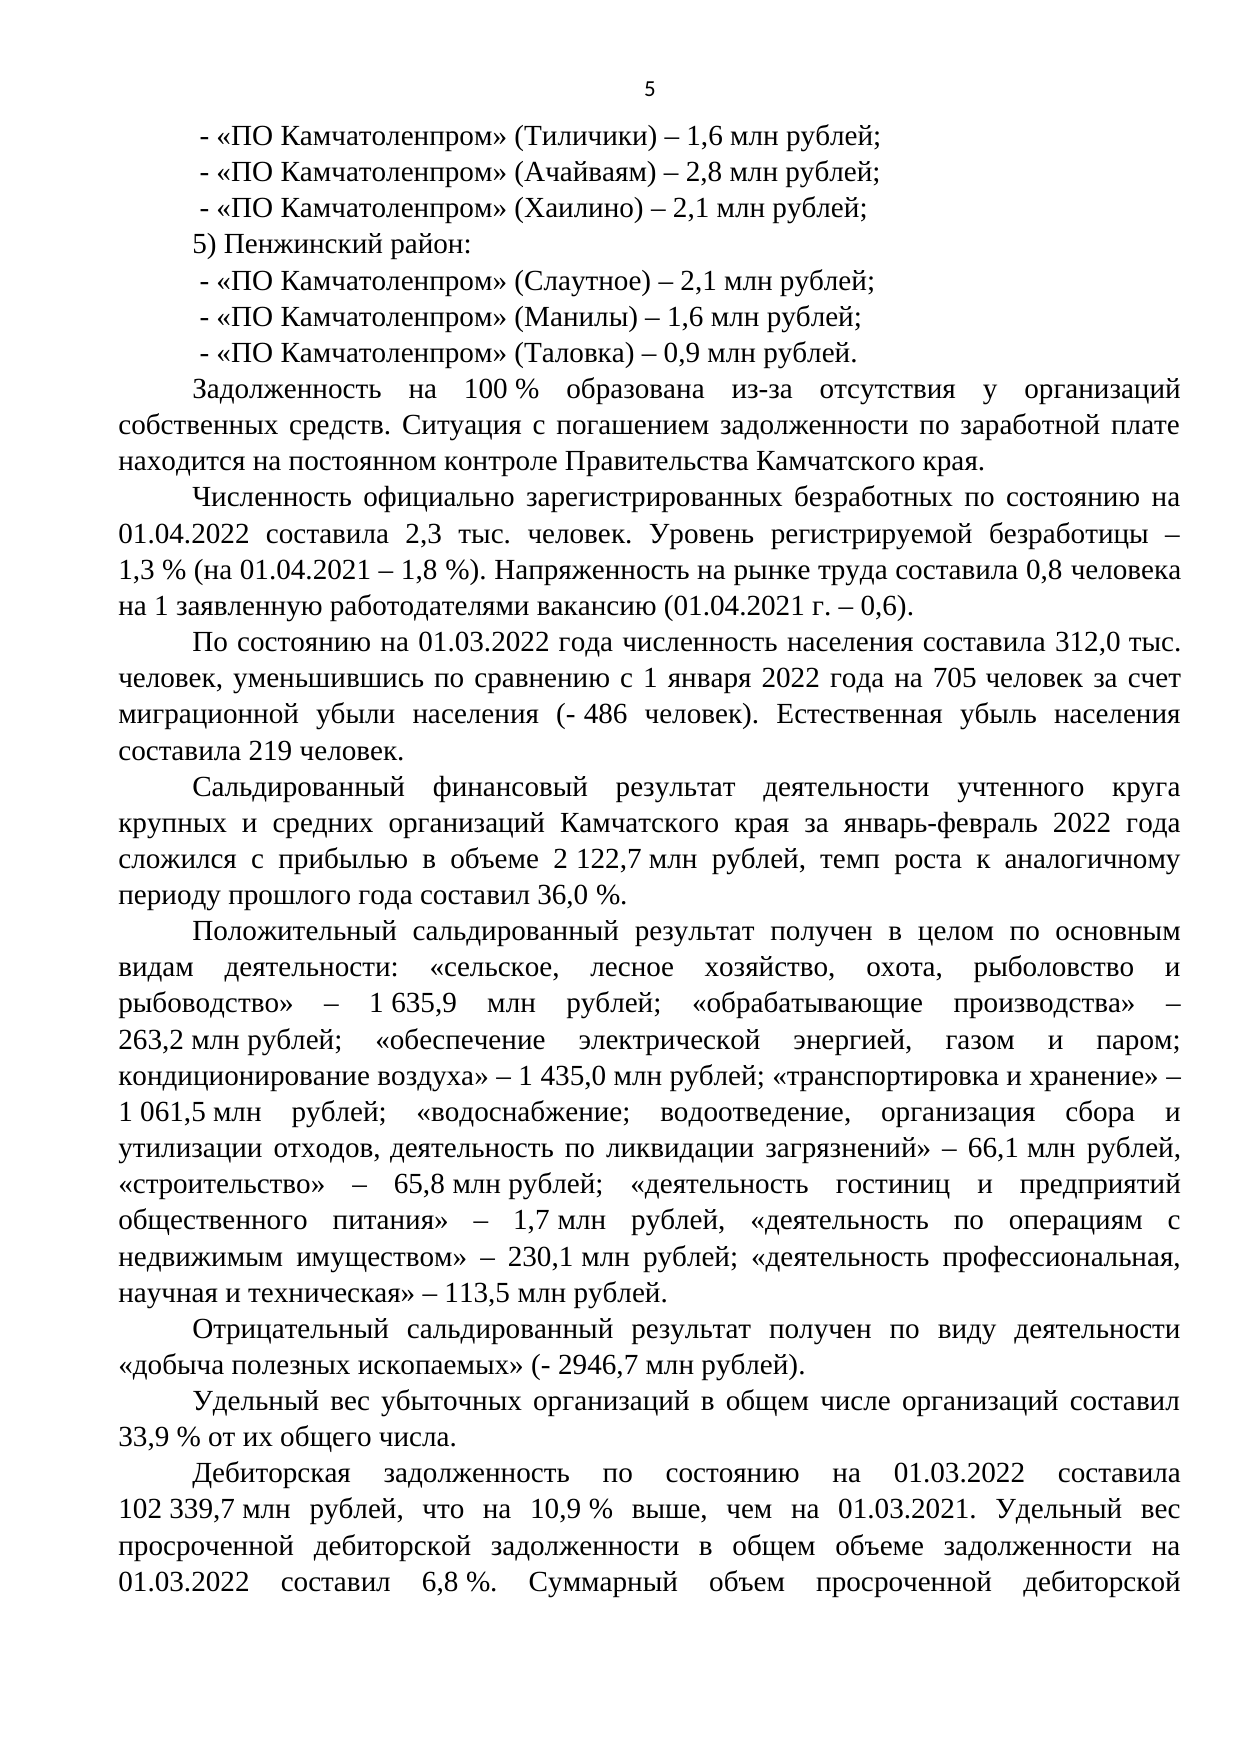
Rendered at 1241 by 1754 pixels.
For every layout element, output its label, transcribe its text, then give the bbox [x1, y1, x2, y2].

text - «ПО Камчатоленпром» (Слаутное) – 2,1 млн рублей; [118, 263, 1181, 296]
text - «ПО Камчатоленпром» (Хаилино) – 2,1 млн рублей; [118, 190, 1181, 224]
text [118, 1456, 1181, 1597]
text - «ПО Камчатоленпром» (Таловка) – 0,9 млн рублей. [118, 335, 1181, 368]
text Численность официально зарегистрированных безработных по состоянию на 01.04.2022 составила 2,3 тыс. человек. Уровень регистрируемой безработицы – 1,3 % (на 01.04.2021 – 1,8 %). Напряженность на рынке труда составила 0,8 человека на 1 заявленную работодателями вакансию (01.04.2021 г. – 0,6). [118, 479, 1181, 622]
text Сальдированный финансовый результат деятельности учтенного круга крупных и средних организаций Камчатского края за январь-февраль 2022 года сложился с прибылью в объеме 2 122,7 млн рублей, темп роста к аналогичному периоду прошлого года составил 36,0 %. [118, 769, 1181, 911]
text - «ПО Камчатоленпром» (Ачайваям) – 2,8 млн рублей; [118, 154, 1181, 188]
text Положительный сальдированный результат получен в целом по основным видам деятельности: «сельское, лесное хозяйство, охота, рыболовство и рыбоводство» – 1 635,9 млн рублей; «обрабатывающие производства» – 263,2 млн рублей; «обеспечение электрической энергией, газом и паром; кондиционирование воздуха» – 1 435,0 млн рублей; «транспортировка и хранение» – 1 061,5 млн рублей; «водоснабжение; водоотведение, организация сбора и утилизации отходов, деятельность по ликвидации загрязнений» – 66,1 млн рублей, «строительство» – 65,8 млн рублей; «деятельность гостиниц и предприятий общественного питания» – 1,7 млн рублей, «деятельность по операциям с недвижимым имуществом» – 230,1 млн рублей; «деятельность профессиональная, научная и техническая» – 113,5 млн рублей. [118, 913, 1181, 1308]
text - «ПО Камчатоленпром» (Манилы) – 1,6 млн рублей; [118, 299, 1181, 332]
text Задолженность на 100 % образована из-за отсутствия у организаций собственных средств. Ситуация с погашением задолженности по заработной плате находится на постоянном контроле Правительства Камчатского края. [118, 371, 1181, 477]
text По состоянию на 01.03.2022 года численность населения составила 312,0 тыс. человек, уменьшившись по сравнению с 1 января 2022 года на 705 человек за счет миграционной убыли населения (- 486 человек). Естественная убыль населения составила 219 человек. [118, 624, 1181, 766]
text 5) Пенжинский район: [118, 227, 1181, 260]
text Отрицательный сальдированный результат получен по виду деятельности «добыча полезных ископаемых» (- 2946,7 млн рублей). [118, 1311, 1181, 1381]
text - «ПО Камчатоленпром» (Тиличики) – 1,6 млн рублей; [118, 118, 1181, 152]
text Удельный вес убыточных организаций в общем числе организаций составил 33,9 % от их общего числа. [118, 1383, 1181, 1453]
